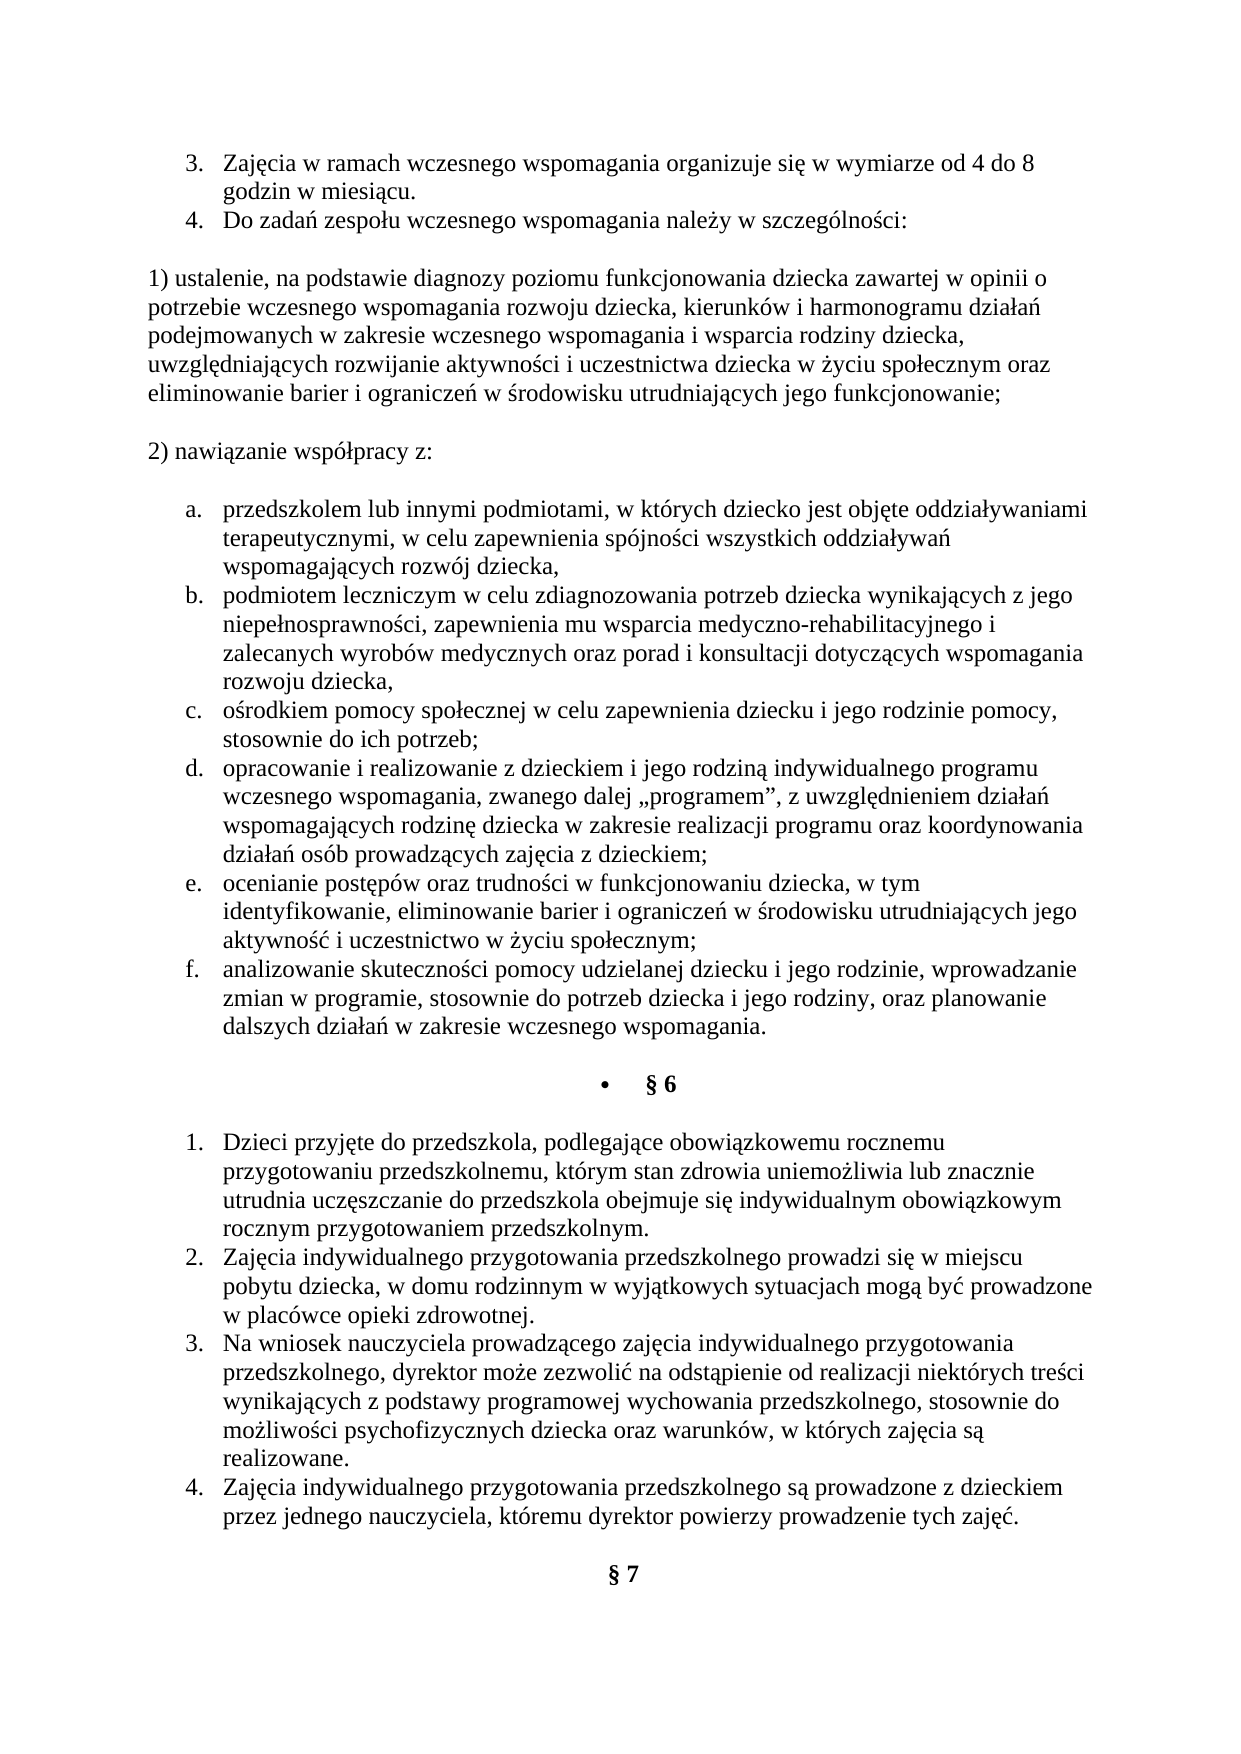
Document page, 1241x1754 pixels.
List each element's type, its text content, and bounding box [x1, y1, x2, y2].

list Na wniosek nauczyciela prowadzącego zajęcia indywidualnego przygotowania przedszkolnego, dyrektor może zezwolić na odstąpienie od realizacji niektórych treści wynikających z podstawy programowej wychowania przedszkolnego, stosownie do możliwości psychofizycznych dziecka oraz warunków, w których zajęcia są realizowane. [185, 1328, 1093, 1472]
list analizowanie skuteczności pomocy udzielanej dziecku i jego rodzinie, wprowadzanie zmian w programie, stosownie do potrzeb dziecka i jego rodziny, oraz planowanie dalszych działań w zakresie wczesnego wspomagania. [185, 954, 1093, 1040]
text 2) nawiązanie współpracy z: [148, 436, 1093, 465]
list Dzieci przyjęte do przedszkola, podlegające obowiązkowemu rocznemu przygotowaniu przedszkolnemu, którym stan zdrowia uniemożliwia lub znacznie utrudnia uczęszczanie do przedszkola obejmuje się indywidualnym obowiązkowym rocznym przygotowaniem przedszkolnym. [185, 1127, 1093, 1242]
list Zajęcia w ramach wczesnego wspomagania organizuje się w wymiarze od 4 do 8 godzin w miesiącu. [185, 148, 1093, 205]
text 1) ustalenie, na podstawie diagnozy poziomu funkcjonowania dziecka zawartej w opinii o potrzebie wczesnego wspomagania rozwoju dziecka, kierunków i harmonogramu działań podejmowanych w zakresie wczesnego wspomagania i wsparcia rodziny dziecka, uwzględniających rozwijanie aktywności i uczestnictwa dziecka w życiu społecznym oraz eliminowanie barier i ograniczeń w środowisku utrudniających jego funkcjonowanie; [148, 263, 1093, 407]
list Zajęcia indywidualnego przygotowania przedszkolnego prowadzi się w miejscu pobytu dziecka, w domu rodzinnym w wyjątkowych sytuacjach mogą być prowadzone w placówce opieki zdrowotnej. [185, 1242, 1093, 1328]
list opracowanie i realizowanie z dzieckiem i jego rodziną indywidualnego programu wczesnego wspomagania, zwanego dalej „programem”, z uwzględnieniem działań wspomagających rodzinę dziecka w zakresie realizacji programu oraz koordynowania działań osób prowadzących zajęcia z dzieckiem; [185, 753, 1093, 868]
list przedszkolem lub innymi podmiotami, w których dziecko jest objęte oddziaływaniami terapeutycznymi, w celu zapewnienia spójności wszystkich oddziaływań wspomagających rozwój dziecka, [185, 494, 1093, 580]
list § 6 [185, 1069, 1093, 1098]
list Do zadań zespołu wczesnego wspomagania należy w szczególności: [185, 205, 1093, 234]
list ośrodkiem pomocy społecznej w celu zapewnienia dziecku i jego rodzinie pomocy, stosownie do ich potrzeb; [185, 695, 1093, 753]
list podmiotem leczniczym w celu zdiagnozowania potrzeb dziecka wynikających z jego niepełnosprawności, zapewnienia mu wsparcia medyczno-rehabilitacyjnego i zalecanych wyrobów medycznych oraz porad i konsultacji dotyczących wspomagania rozwoju dziecka, [185, 580, 1093, 695]
list ocenianie postępów oraz trudności w funkcjonowaniu dziecka, w tym identyfikowanie, eliminowanie barier i ograniczeń w środowisku utrudniających jego aktywność i uczestnictwo w życiu społecznym; [185, 868, 1093, 954]
list Zajęcia indywidualnego przygotowania przedszkolnego są prowadzone z dzieckiem przez jednego nauczyciela, któremu dyrektor powierzy prowadzenie tych zajęć. [185, 1472, 1093, 1530]
text § 7 [148, 1559, 1093, 1588]
